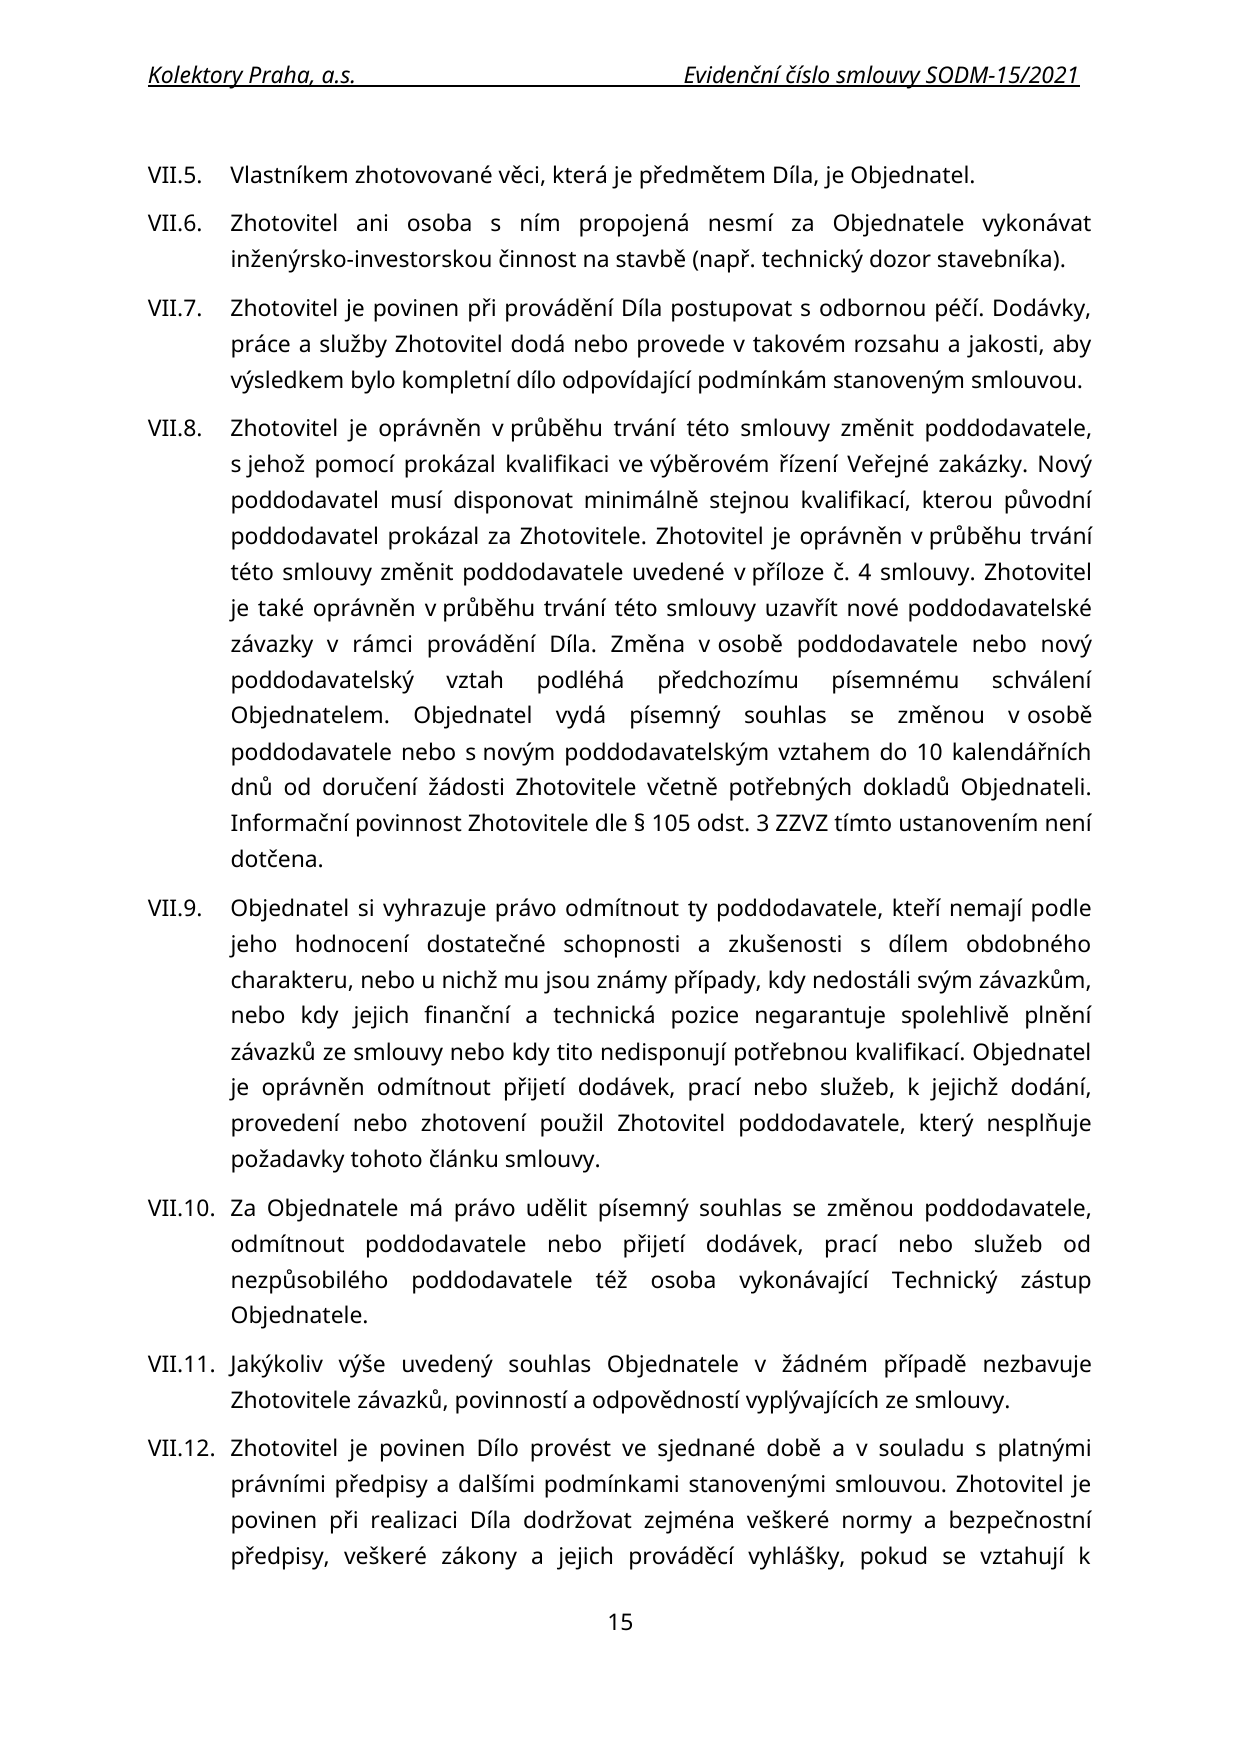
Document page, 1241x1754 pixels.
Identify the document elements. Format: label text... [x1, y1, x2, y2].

list Objednatel si vyhrazuje právo odmítnout ty poddodavatele, kteří nemají podle jeho hodnocení dostatečné schopnosti a zkušenosti s dílem obdobného charakteru, nebo u nichž mu jsou známy případy, kdy nedostáli svým závazkům, nebo kdy jejich finanční a technická pozice negarantuje spolehlivě plnění závazků ze smlouvy nebo kdy tito nedisponují potřebnou kvalifikací. Objednatel je oprávněn odmítnout přijetí dodávek, prací nebo služeb, k jejichž dodání, provedení nebo zhotovení použil Zhotovitel poddodavatele, který nesplňuje požadavky tohoto článku smlouvy. [148, 892, 1092, 1174]
list Zhotovitel je oprávněn v průběhu trvání této smlouvy změnit poddodavatele, s jehož pomocí prokázal kvalifikaci ve výběrovém řízení Veřejné zakázky. Nový poddodavatel musí disponovat minimálně stejnou kvalifikací, kterou původní poddodavatel prokázal za Zhotovitele. Zhotovitel je oprávněn v průběhu trvání této smlouvy změnit poddodavatele uvedené v příloze č. 4 smlouvy. Zhotovitel je také oprávněn v průběhu trvání této smlouvy uzavřít nové poddodavatelské závazky v rámci provádění Díla. Změna v osobě poddodavatele nebo nový poddodavatelský vztah podléhá předchozímu písemnému schválení Objednatelem. Objednatel vydá písemný souhlas se změnou v osobě poddodavatele nebo s novým poddodavatelským vztahem do 10 kalendářních dnů od doručení žádosti Zhotovitele včetně potřebných dokladů Objednateli. Informační povinnost Zhotovitele dle § 105 odst. 3 ZZVZ tímto ustanovením není dotčena. [148, 412, 1092, 874]
list Za Objednatele má právo udělit písemný souhlas se změnou poddodavatele, odmítnout poddodavatele nebo přijetí dodávek, prací nebo služeb od nezpůsobilého poddodavatele též osoba vykonávající Technický zástup Objednatele. [148, 1192, 1092, 1331]
list Vlastníkem zhotovované věci, která je předmětem Díla, je Objednatel. [148, 159, 1092, 190]
list Zhotovitel ani osoba s ním propojená nesmí za Objednatele vykonávat inženýrsko-investorskou činnost na stavbě (např. technický dozor stavebníka). [148, 207, 1092, 274]
list Zhotovitel je povinen při provádění Díla postupovat s odbornou péčí. Dodávky, práce a služby Zhotovitel dodá nebo provede v takovém rozsahu a jakosti, aby výsledkem bylo kompletní dílo odpovídající podmínkám stanoveným smlouvou. [148, 292, 1092, 395]
list Jakýkoliv výše uvedený souhlas Objednatele v žádném případě nezbavuje Zhotovitele závazků, povinností a odpovědností vyplývajících ze smlouvy. [148, 1348, 1092, 1415]
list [148, 1432, 1092, 1571]
